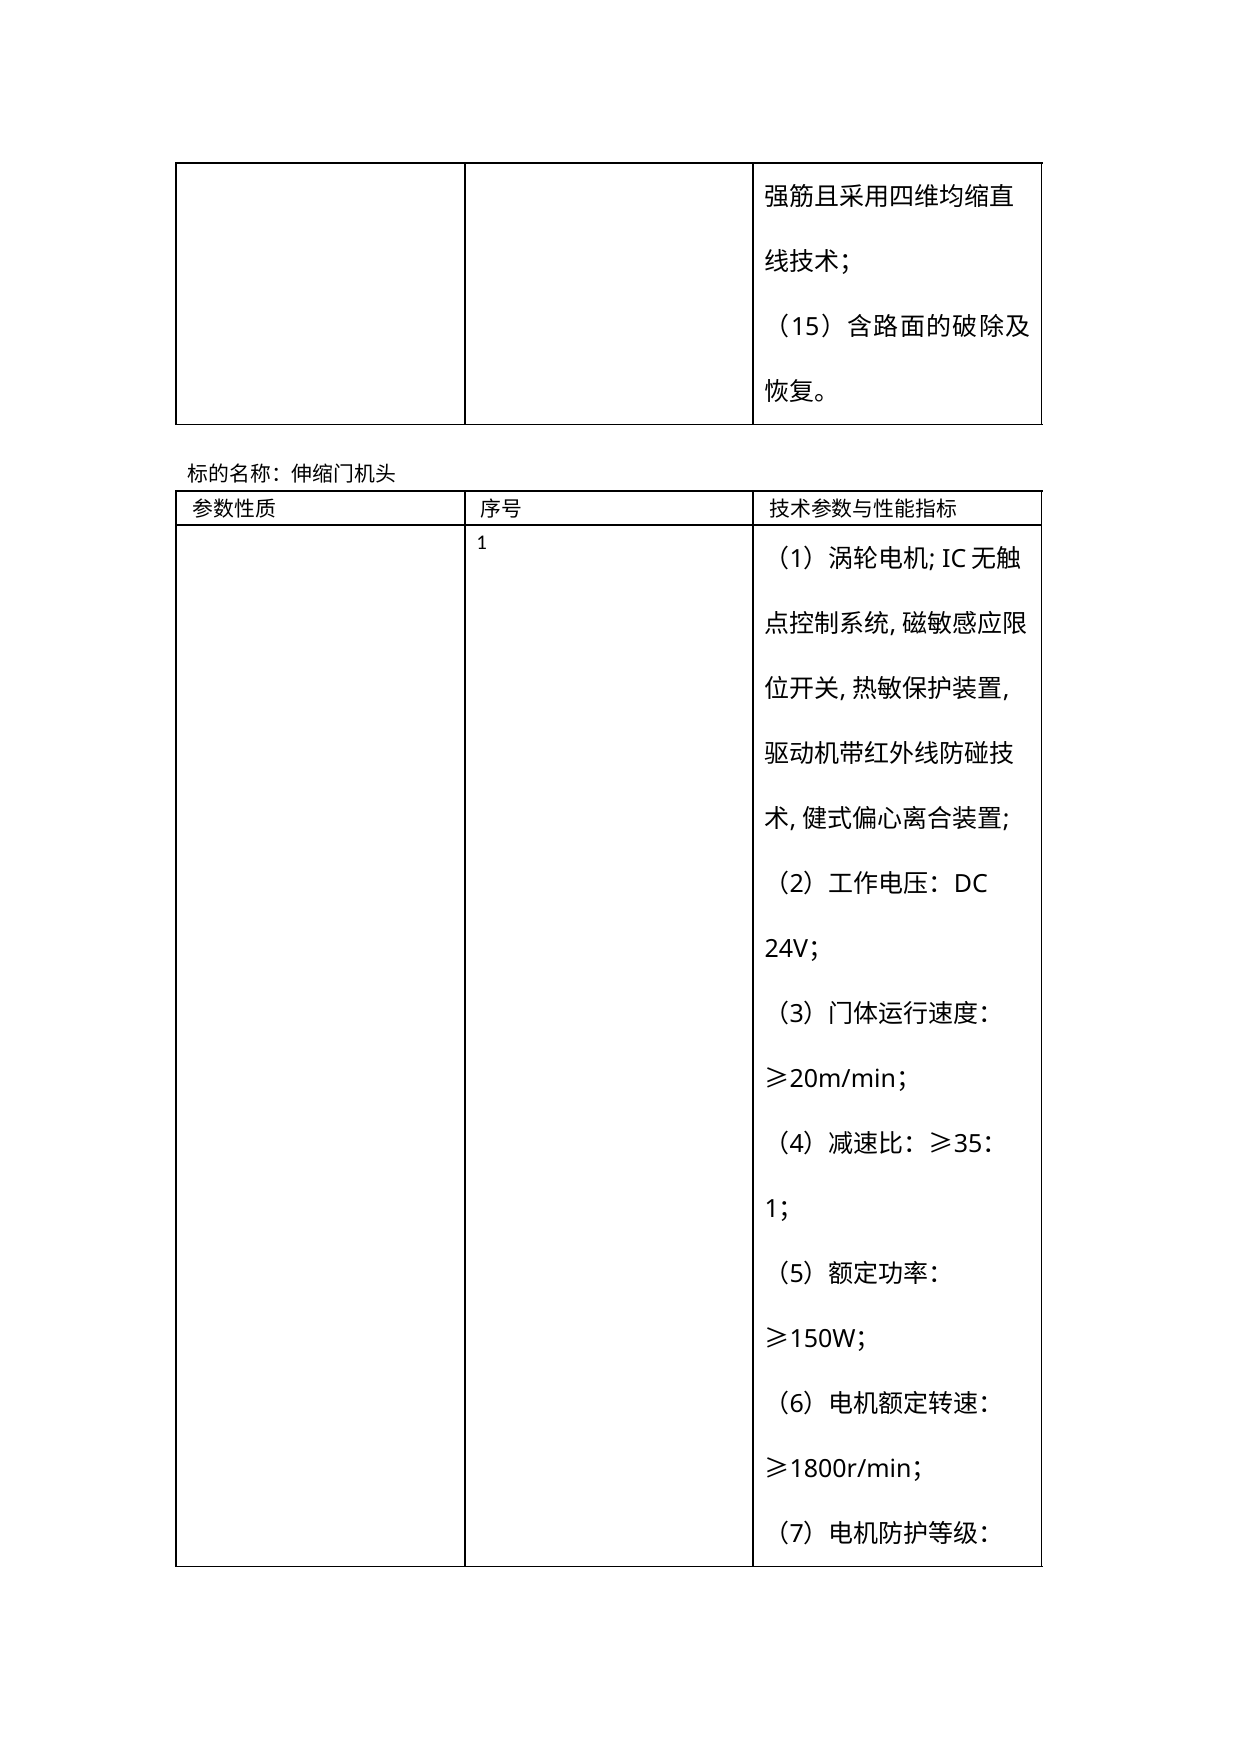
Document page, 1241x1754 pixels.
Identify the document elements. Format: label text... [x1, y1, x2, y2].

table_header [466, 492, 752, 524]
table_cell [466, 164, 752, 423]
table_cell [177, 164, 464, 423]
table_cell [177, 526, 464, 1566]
text 标的名称：伸缩门机头 [187, 458, 1053, 490]
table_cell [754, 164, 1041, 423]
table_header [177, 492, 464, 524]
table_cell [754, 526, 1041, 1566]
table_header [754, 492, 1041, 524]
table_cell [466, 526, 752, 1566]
